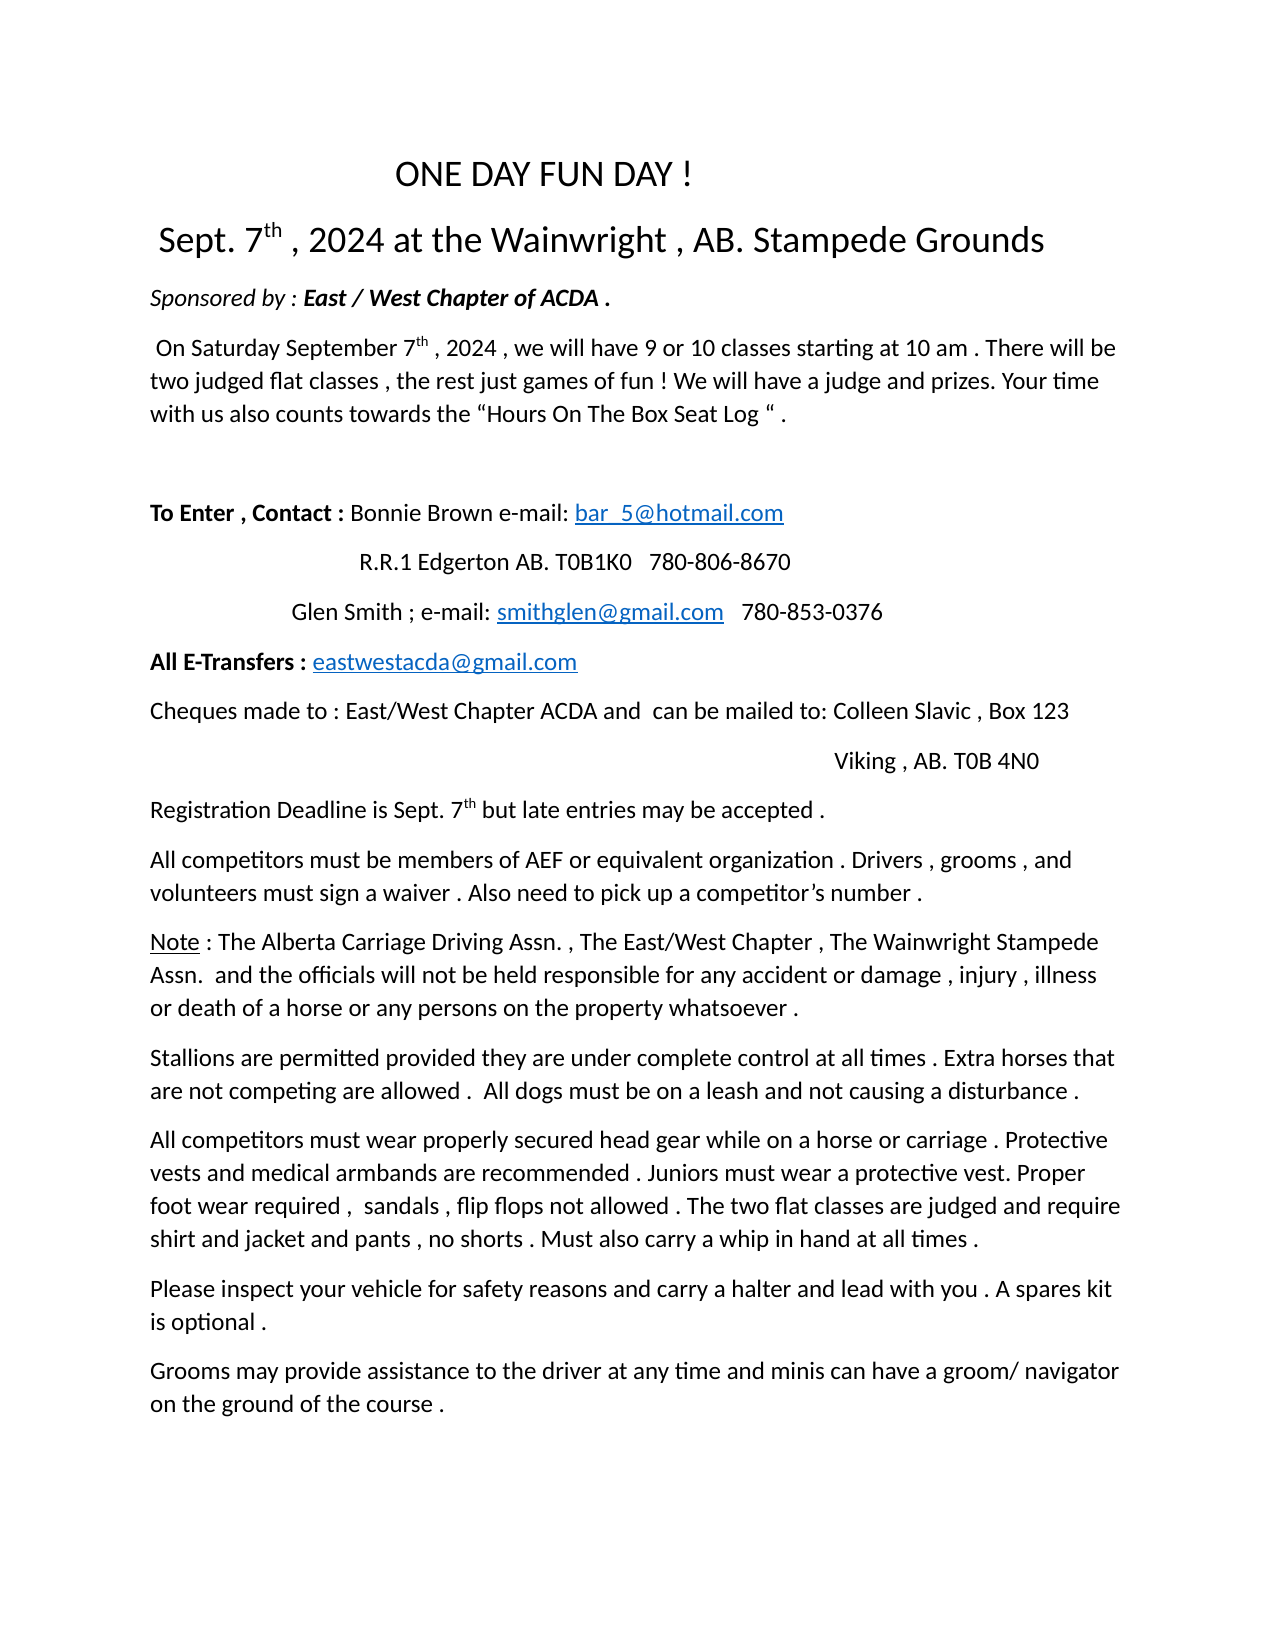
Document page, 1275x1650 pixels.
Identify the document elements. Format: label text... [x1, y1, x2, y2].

text All competitors must wear properly secured head gear while on a horse or carriage . Protective vests and medical armbands are recommended . Juniors must wear a protective vest. Proper foot wear required , sandals , flip flops not allowed . The two flat classes are judged and require shirt and jacket and pants , no shorts . Must also carry a whip in hand at all times . [150, 1124, 1125, 1254]
text Stallions are permitted provided they are under complete control at all times . Extra horses that are not competing are allowed . All dogs must be on a leash and not causing a disturbance . [150, 1042, 1125, 1105]
text Registration Deadline is Sept. 7th but late entries may be accepted . [150, 794, 1125, 825]
text Note : The Alberta Carriage Driving Assn. , The East/West Chapter , The Wainwright Stampede Assn. and the officials will not be held responsible for any accident or damage , injury , illness or death of a horse or any persons on the property whatsoever . [150, 926, 1125, 1023]
text Sept. 7th , 2024 at the Wainwright , AB. Stampede Grounds [150, 216, 1125, 262]
text Please inspect your vehicle for safety reasons and carry a halter and lead with you . A spares kit is optional . [150, 1273, 1125, 1336]
text Glen Smith ; e-mail: smithglen@gmail.com 780-853-0376 [150, 596, 1125, 627]
text All competitors must be members of AEF or equivalent organization . Drivers , grooms , and volunteers must sign a waiver . Also need to pick up a competitor’s number . [150, 844, 1125, 907]
text R.R.1 Edgerton AB. T0B1K0 780-806-8670 [150, 546, 1125, 577]
text ONE DAY FUN DAY ! [150, 150, 1125, 196]
text On Saturday September 7th , 2024 , we will have 9 or 10 classes starting at 10 am . There will be two judged flat classes , the rest just games of fun ! We will have a judge and prizes. Your time with us also counts towards the “Hours On The Box Seat Log “ . [150, 332, 1125, 428]
text Cheques made to : East/West Chapter ACDA and can be mailed to: Colleen Slavic , Box 123 [150, 695, 1125, 726]
text To Enter , Contact : Bonnie Brown e-mail: bar_5@hotmail.com [150, 497, 1125, 527]
text Sponsored by : East / West Chapter of ACDA . [150, 282, 1125, 313]
text Grooms may provide assistance to the driver at any time and minis can have a groom/ navigator on the ground of the course . [150, 1355, 1125, 1419]
text Viking , AB. T0B 4N0 [150, 745, 1125, 775]
text All E-Transfers : eastwestacda@gmail.com [150, 646, 1125, 676]
